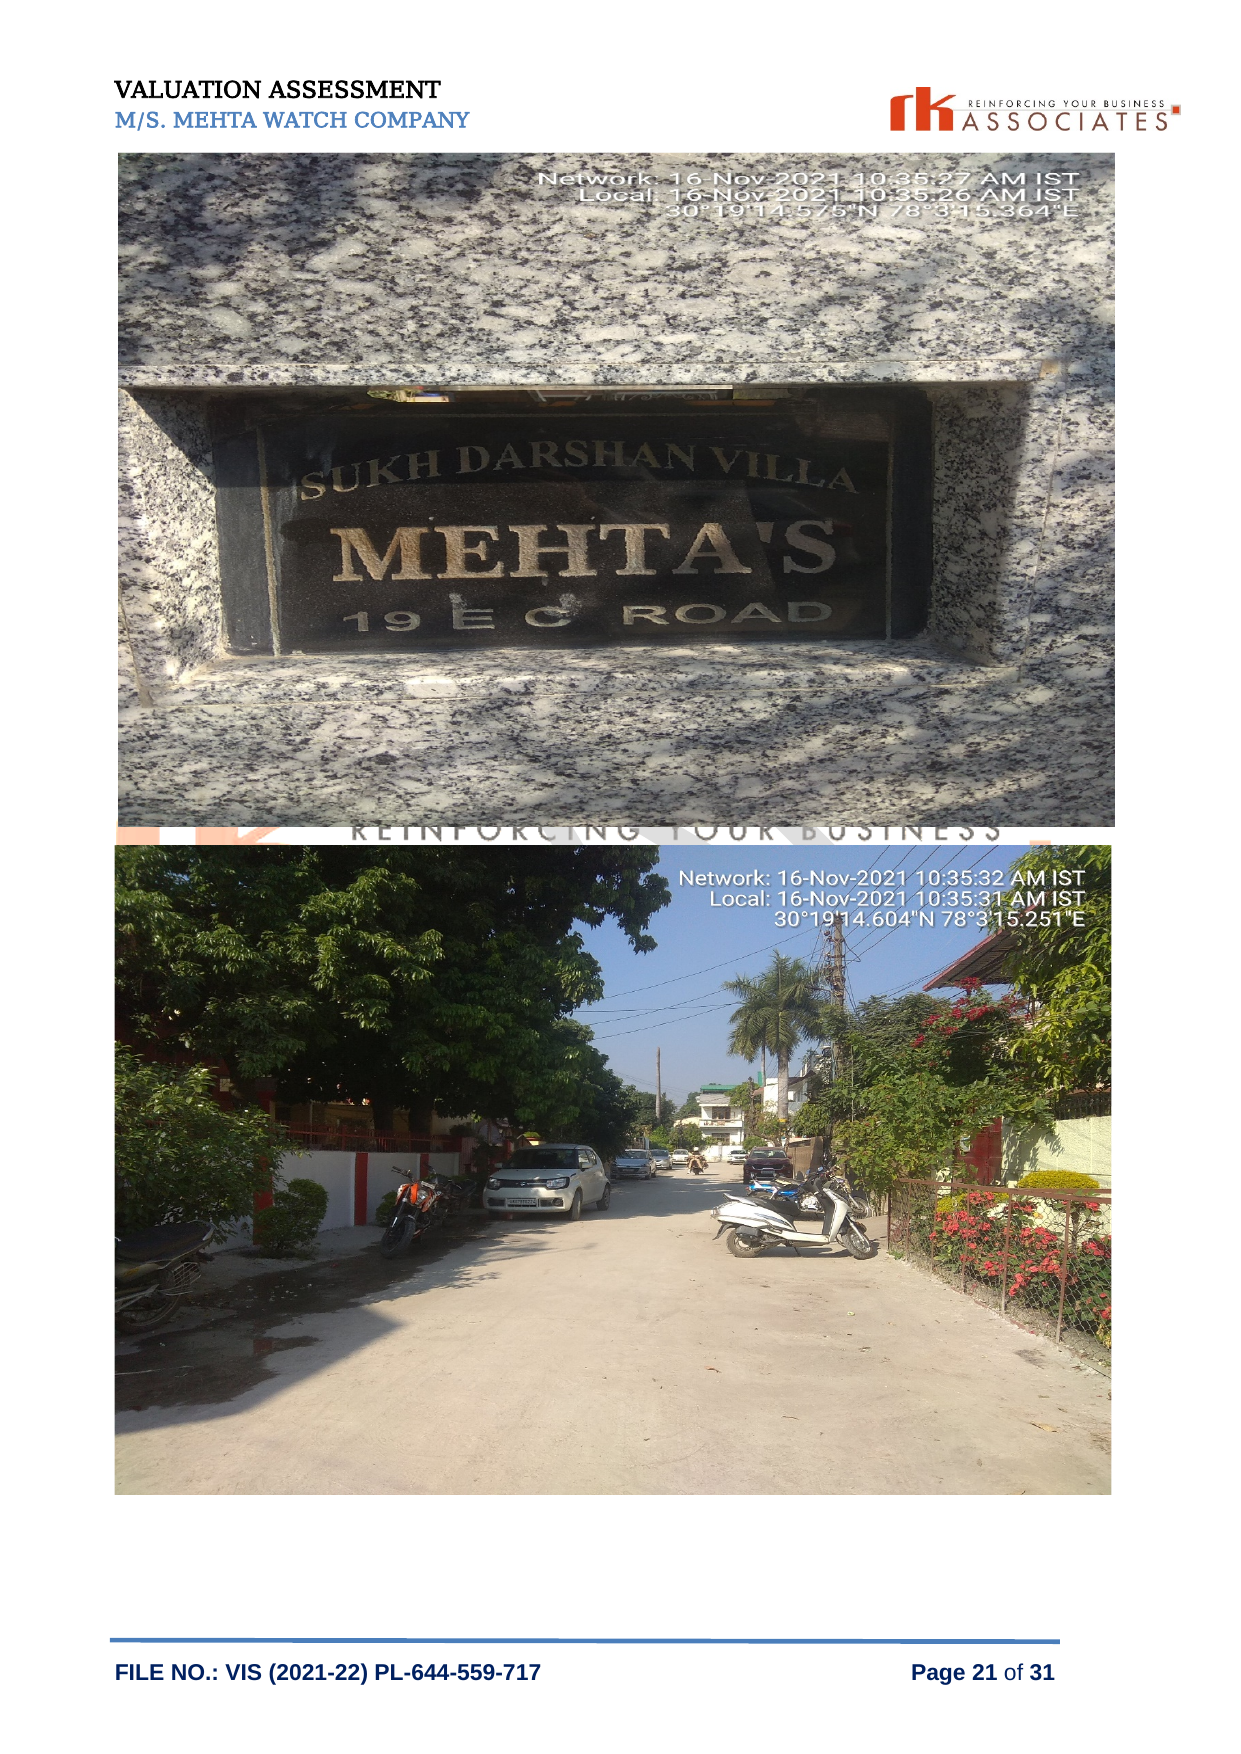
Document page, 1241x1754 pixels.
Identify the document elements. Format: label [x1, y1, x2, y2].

picture [114, 153, 1115, 1495]
picture [890, 87, 1181, 131]
